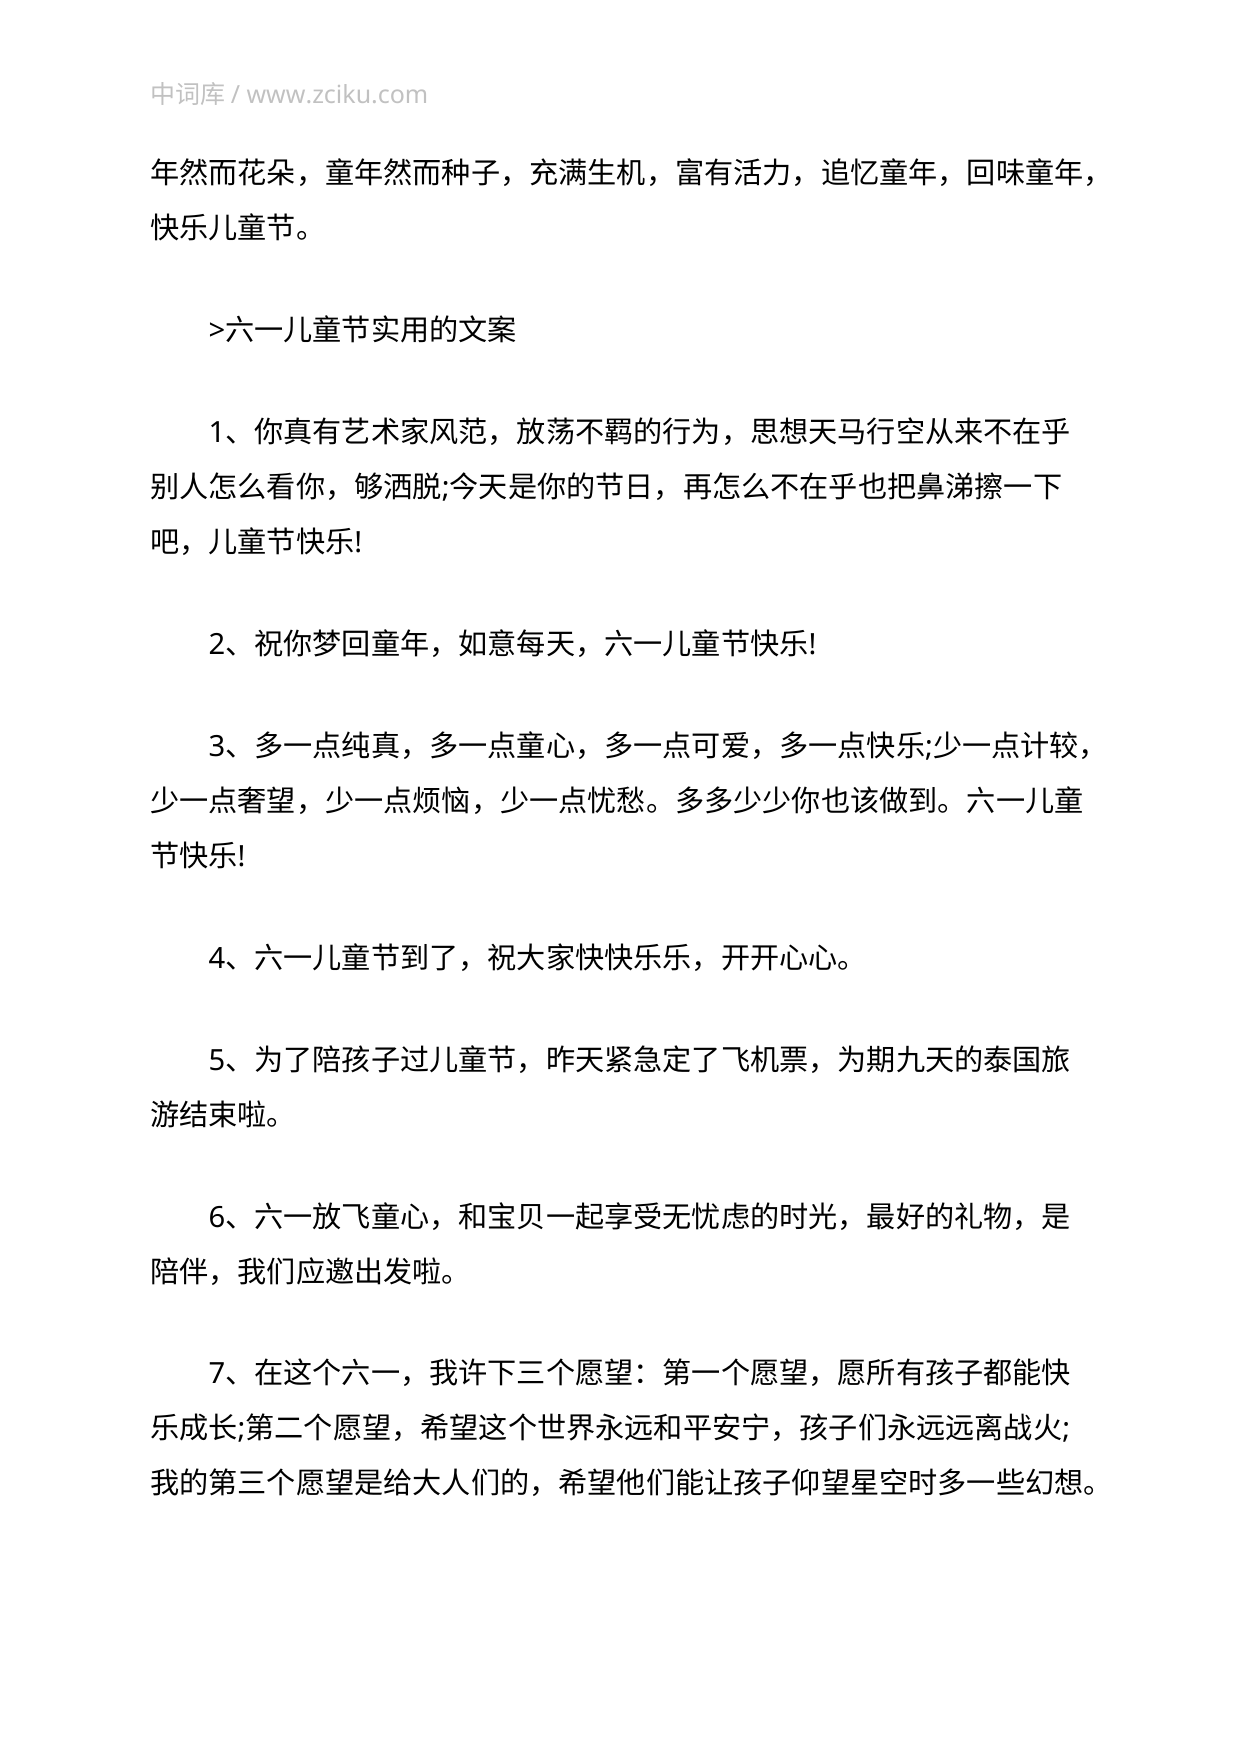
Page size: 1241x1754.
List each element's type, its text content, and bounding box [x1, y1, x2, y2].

text 4、六一儿童节到了，祝大家快快乐乐，开开心心。 [150, 934, 1090, 977]
text 6、六一放飞童心，和宝贝一起享受无忧虑的时光，最好的礼物，是陪伴，我们应邀出发啦。 [150, 1193, 1090, 1291]
text >六一儿童节实用的文案 [150, 307, 1090, 349]
text 5、为了陪孩子过儿童节，昨天紧急定了飞机票，为期九天的泰国旅游结束啦。 [150, 1036, 1090, 1134]
text 7、在这个六一，我许下三个愿望：第一个愿望，愿所有孩子都能快乐成长;第二个愿望，希望这个世界永远和平安宁，孩子们永远远离战火;我的第三个愿望是给大人们的，希望他们能让孩子仰望星空时多一些幻想。 [150, 1350, 1090, 1502]
text 3、多一点纯真，多一点童心，多一点可爱，多一点快乐;少一点计较，少一点奢望，少一点烦恼，少一点忧愁。多多少少你也该做到。六一儿童节快乐! [150, 723, 1090, 875]
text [150, 150, 1090, 247]
text 1、你真有艺术家风范，放荡不羁的行为，思想天马行空从来不在乎别人怎么看你，够洒脱;今天是你的节日，再怎么不在乎也把鼻涕擦一下吧，儿童节快乐! [150, 409, 1090, 561]
text 2、祝你梦回童年，如意每天，六一儿童节快乐! [150, 621, 1090, 663]
